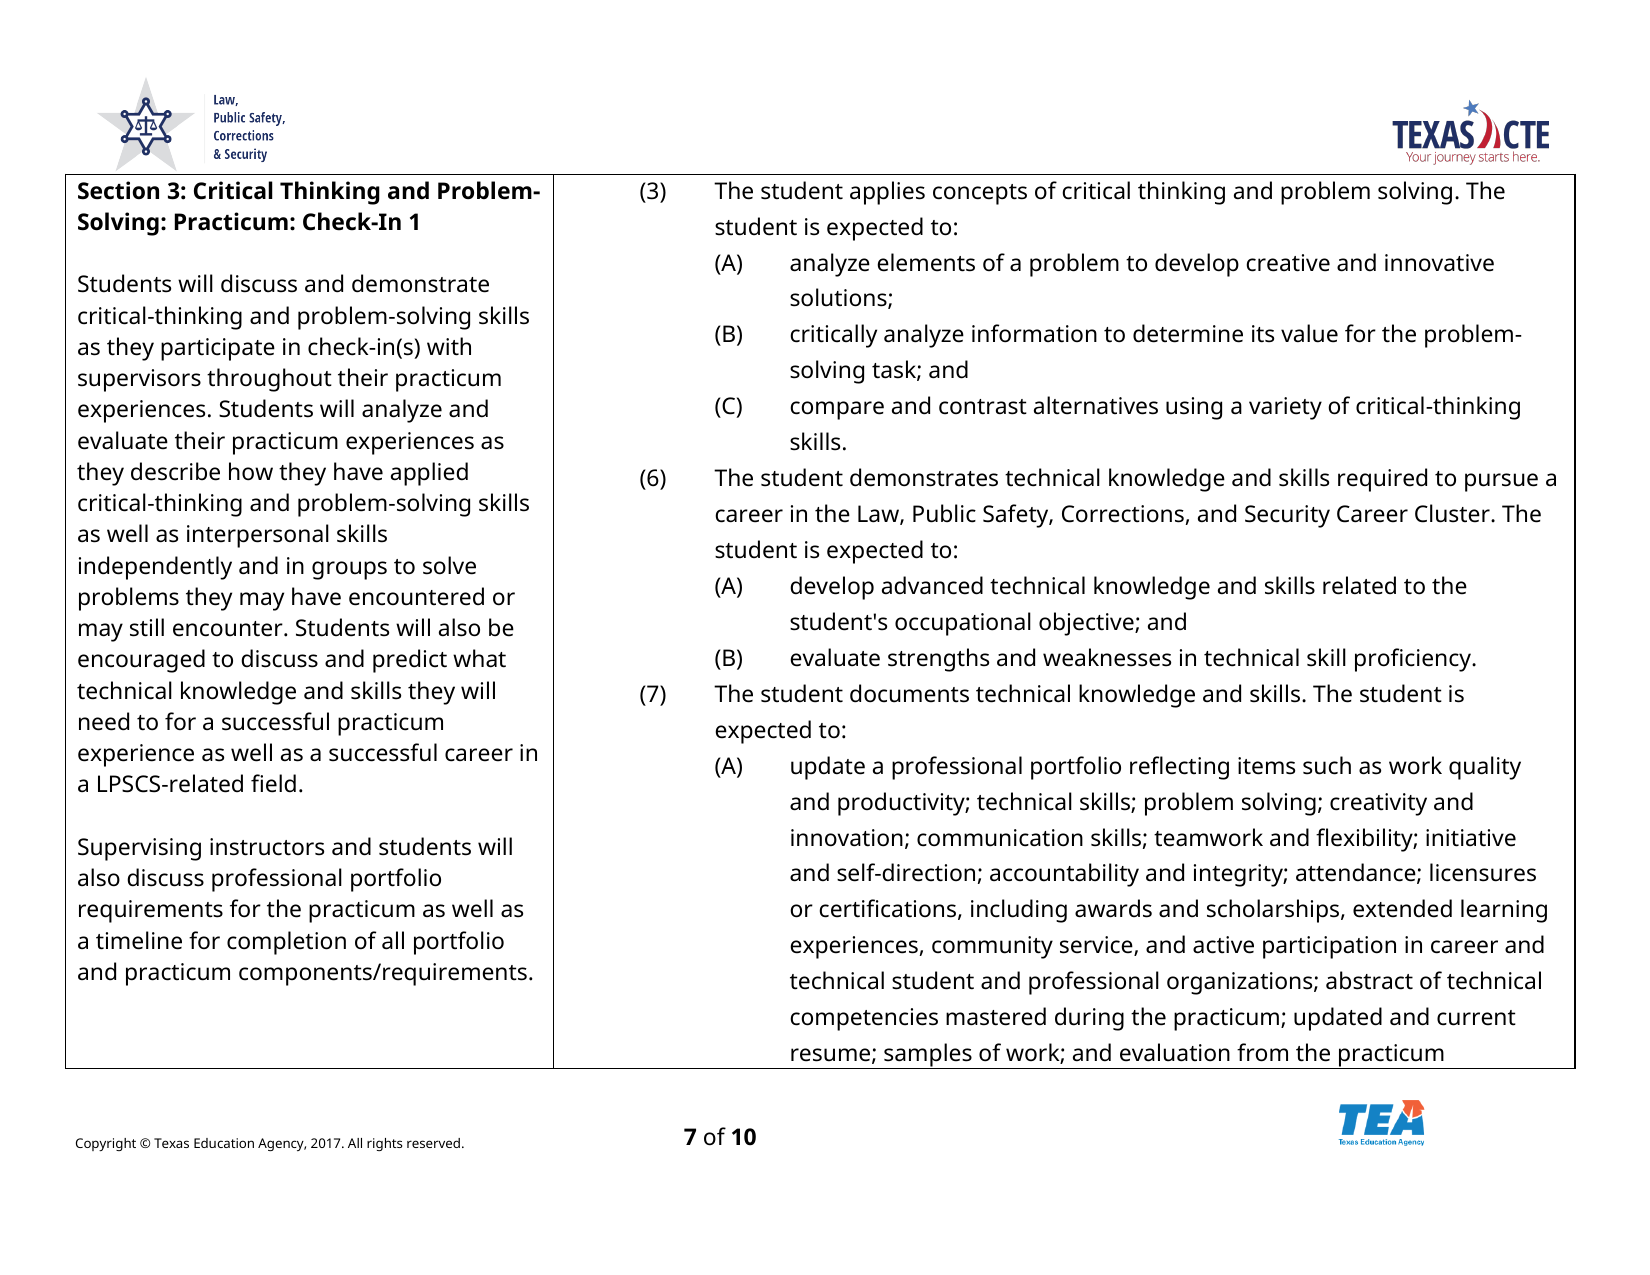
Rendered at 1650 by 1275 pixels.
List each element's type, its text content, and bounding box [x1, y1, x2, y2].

picture [95, 75, 301, 174]
table_cell [66, 175, 553, 1068]
picture [1338, 1100, 1425, 1146]
picture [1376, 90, 1566, 174]
